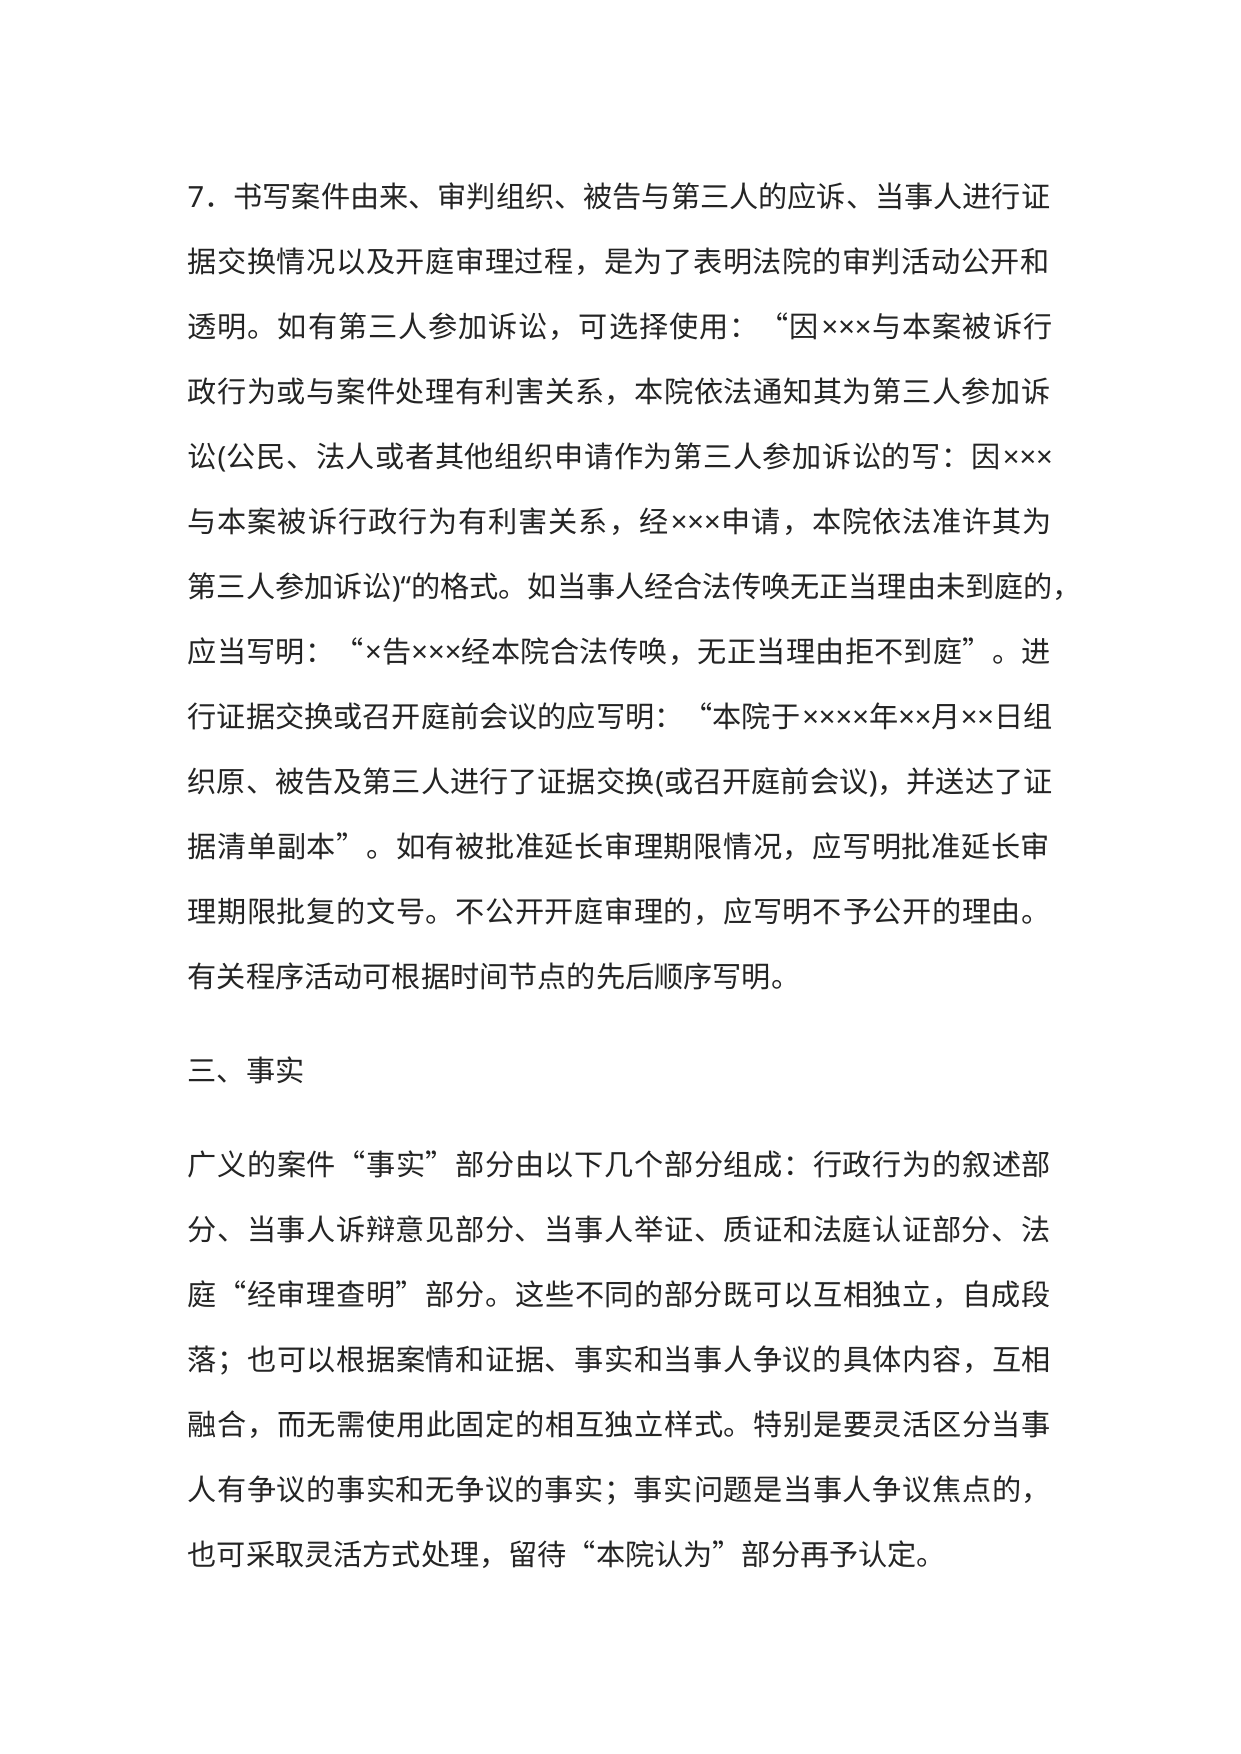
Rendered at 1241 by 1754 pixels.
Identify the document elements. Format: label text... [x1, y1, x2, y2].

text 广义的案件“事实”部分由以下几个部分组成：行政行为的叙述部分、当事人诉辩意见部分、当事人举证、质证和法庭认证部分、法庭“经审理查明”部分。这些不同的部分既可以互相独立，自成段落；也可以根据案情和证据、事实和当事人争议的具体内容，互相融合，而无需使用此固定的相互独立样式。特别是要灵活区分当事人有争议的事实和无争议的事实；事实问题是当事人争议焦点的，也可采取灵活方式处理，留待“本院认为”部分再予认定。 [187, 1130, 1053, 1585]
text 7．书写案件由来、审判组织、被告与第三人的应诉、当事人进行证据交换情况以及开庭审理过程，是为了表明法院的审判活动公开和透明。如有第三人参加诉讼，可选择使用：“因×××与本案被诉行政行为或与案件处理有利害关系，本院依法通知其为第三人参加诉讼(公民、法人或者其他组织申请作为第三人参加诉讼的写：因×××与本案被诉行政行为有利害关系，经×××申请，本院依法准许其为第三人参加诉讼)“的格式。如当事人经合法传唤无正当理由未到庭的，应当写明：“×告×××经本院合法传唤，无正当理由拒不到庭”。进行证据交换或召开庭前会议的应写明：“本院于××××年××月××日组织原、被告及第三人进行了证据交换(或召开庭前会议)，并送达了证据清单副本”。如有被批准延长审理期限情况，应写明批准延长审理期限批复的文号。不公开开庭审理的，应写明不予公开的理由。有关程序活动可根据时间节点的先后顺序写明。 [187, 162, 1053, 1007]
text 三、事实 [187, 1036, 1053, 1101]
